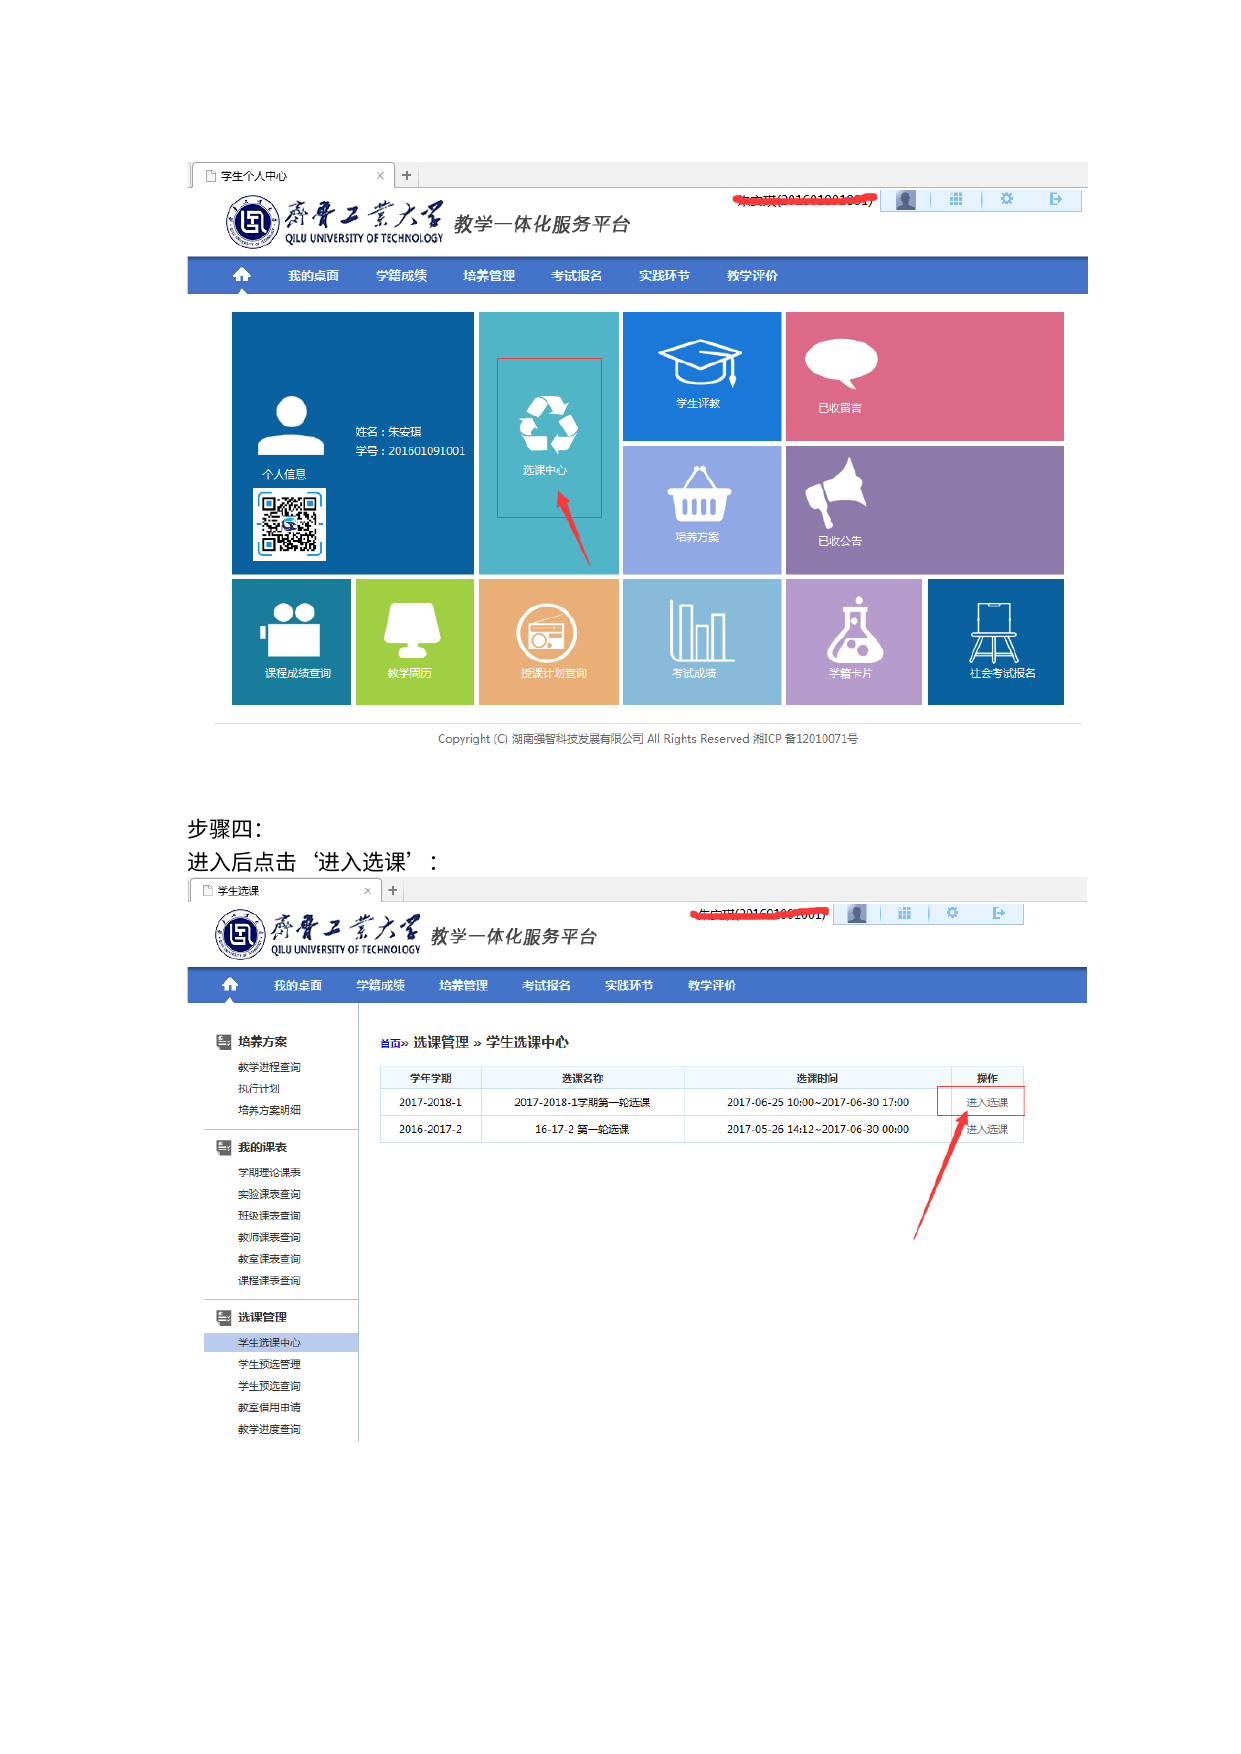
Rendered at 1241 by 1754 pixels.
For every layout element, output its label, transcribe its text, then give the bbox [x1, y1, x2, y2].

picture [187, 877, 1087, 1442]
text 步骤四： [187, 812, 1053, 844]
text 进入后点击‘进入选课’： [187, 844, 1053, 877]
picture [187, 162, 1088, 755]
